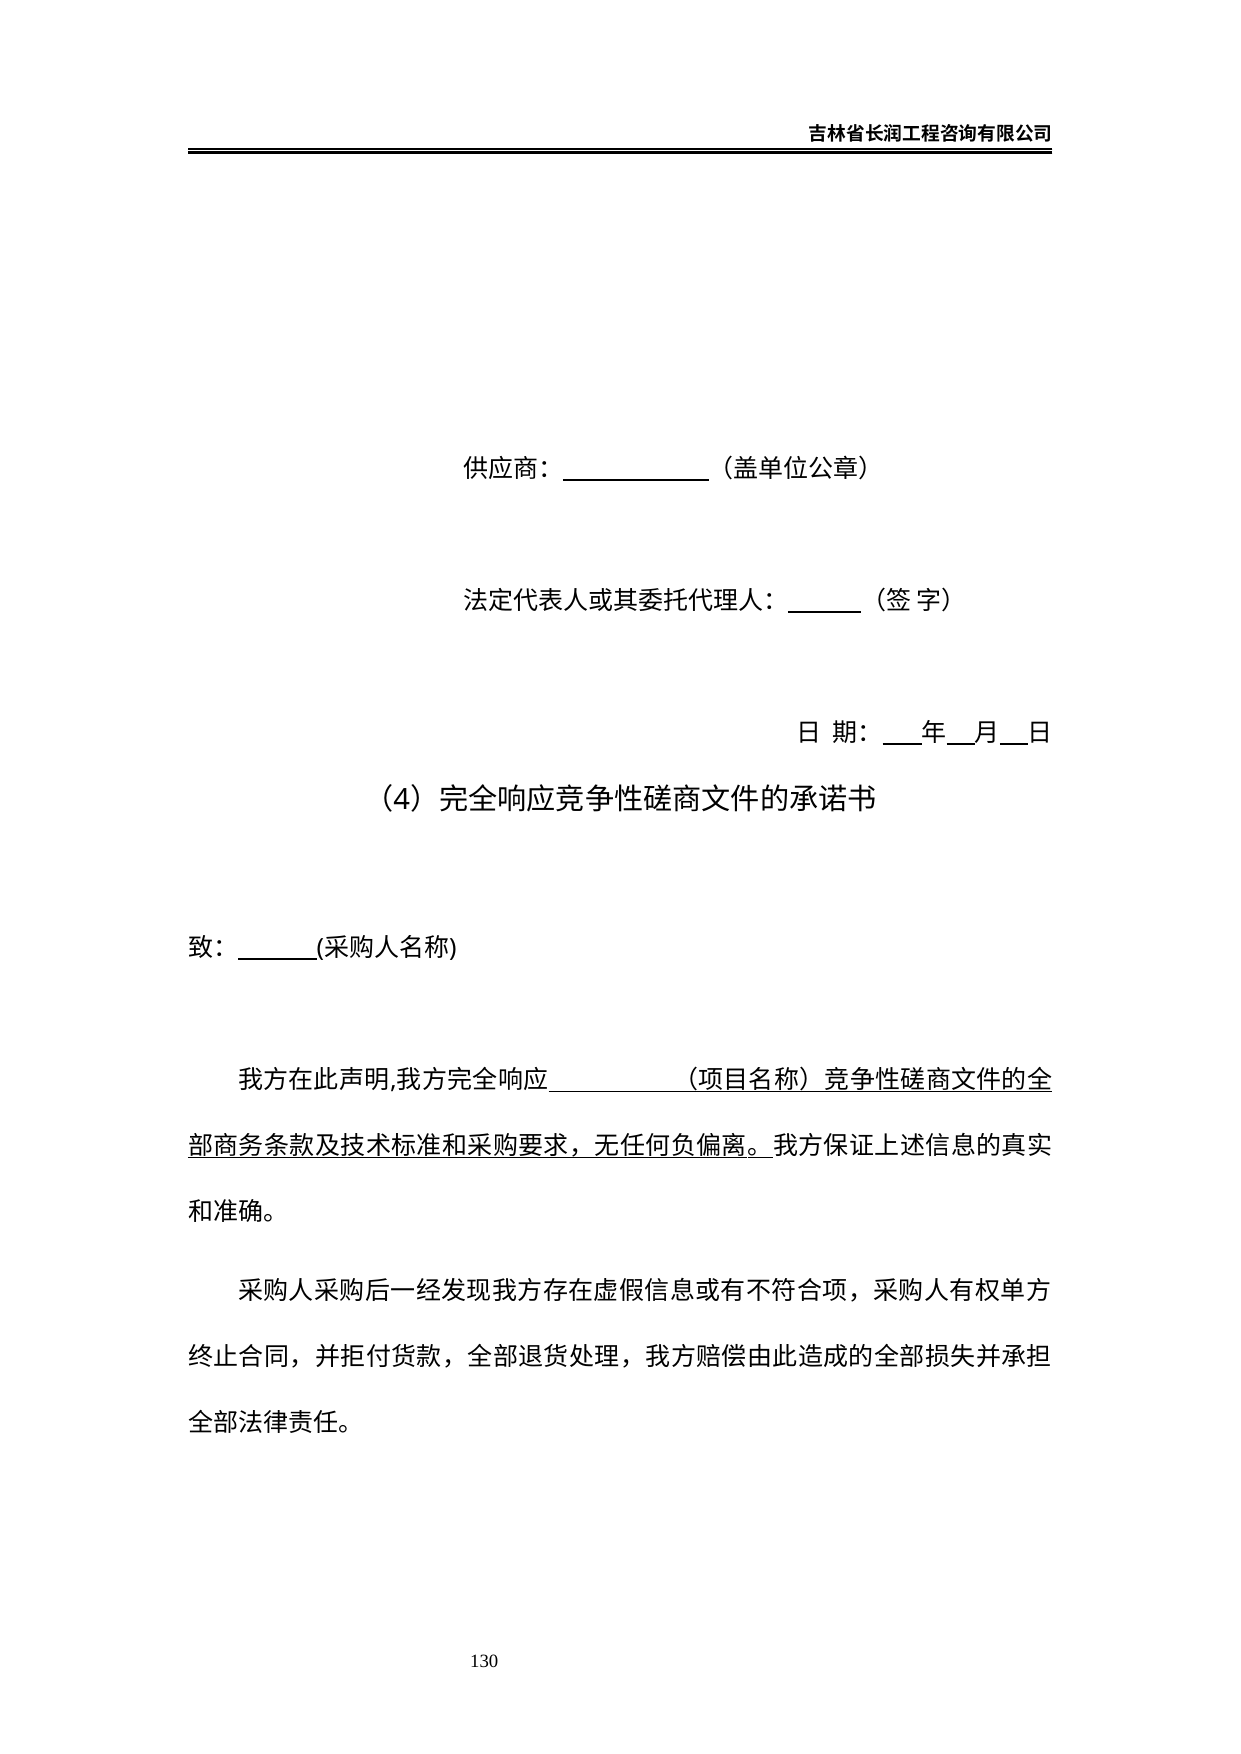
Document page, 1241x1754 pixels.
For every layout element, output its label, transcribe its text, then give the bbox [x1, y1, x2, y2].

text 采购人采购后一经发现我方存在虚假信息或有不符合项，采购人有权单方终止合同，并拒付货款，全部退货处理，我方赔偿由此造成的全部损失并承担全部法律责任。 [188, 1255, 1052, 1453]
text 日 期： 年 月 日 [188, 697, 1052, 763]
text 我方在此声明,我方完全响应 （项目名称）竞争性磋商文件的全部商务条款及技术标准和采购要求，无任何负偏离。我方保证上述信息的真实和准确。 [188, 1045, 1052, 1243]
text 供应商： （盖单位公章） [188, 433, 1052, 499]
text 法定代表人或其委托代理人： （签 字） [188, 565, 1052, 631]
text （4）完全响应竞争性磋商文件的承诺书 [188, 763, 1052, 829]
text 致： (采购人名称) [188, 913, 1052, 979]
